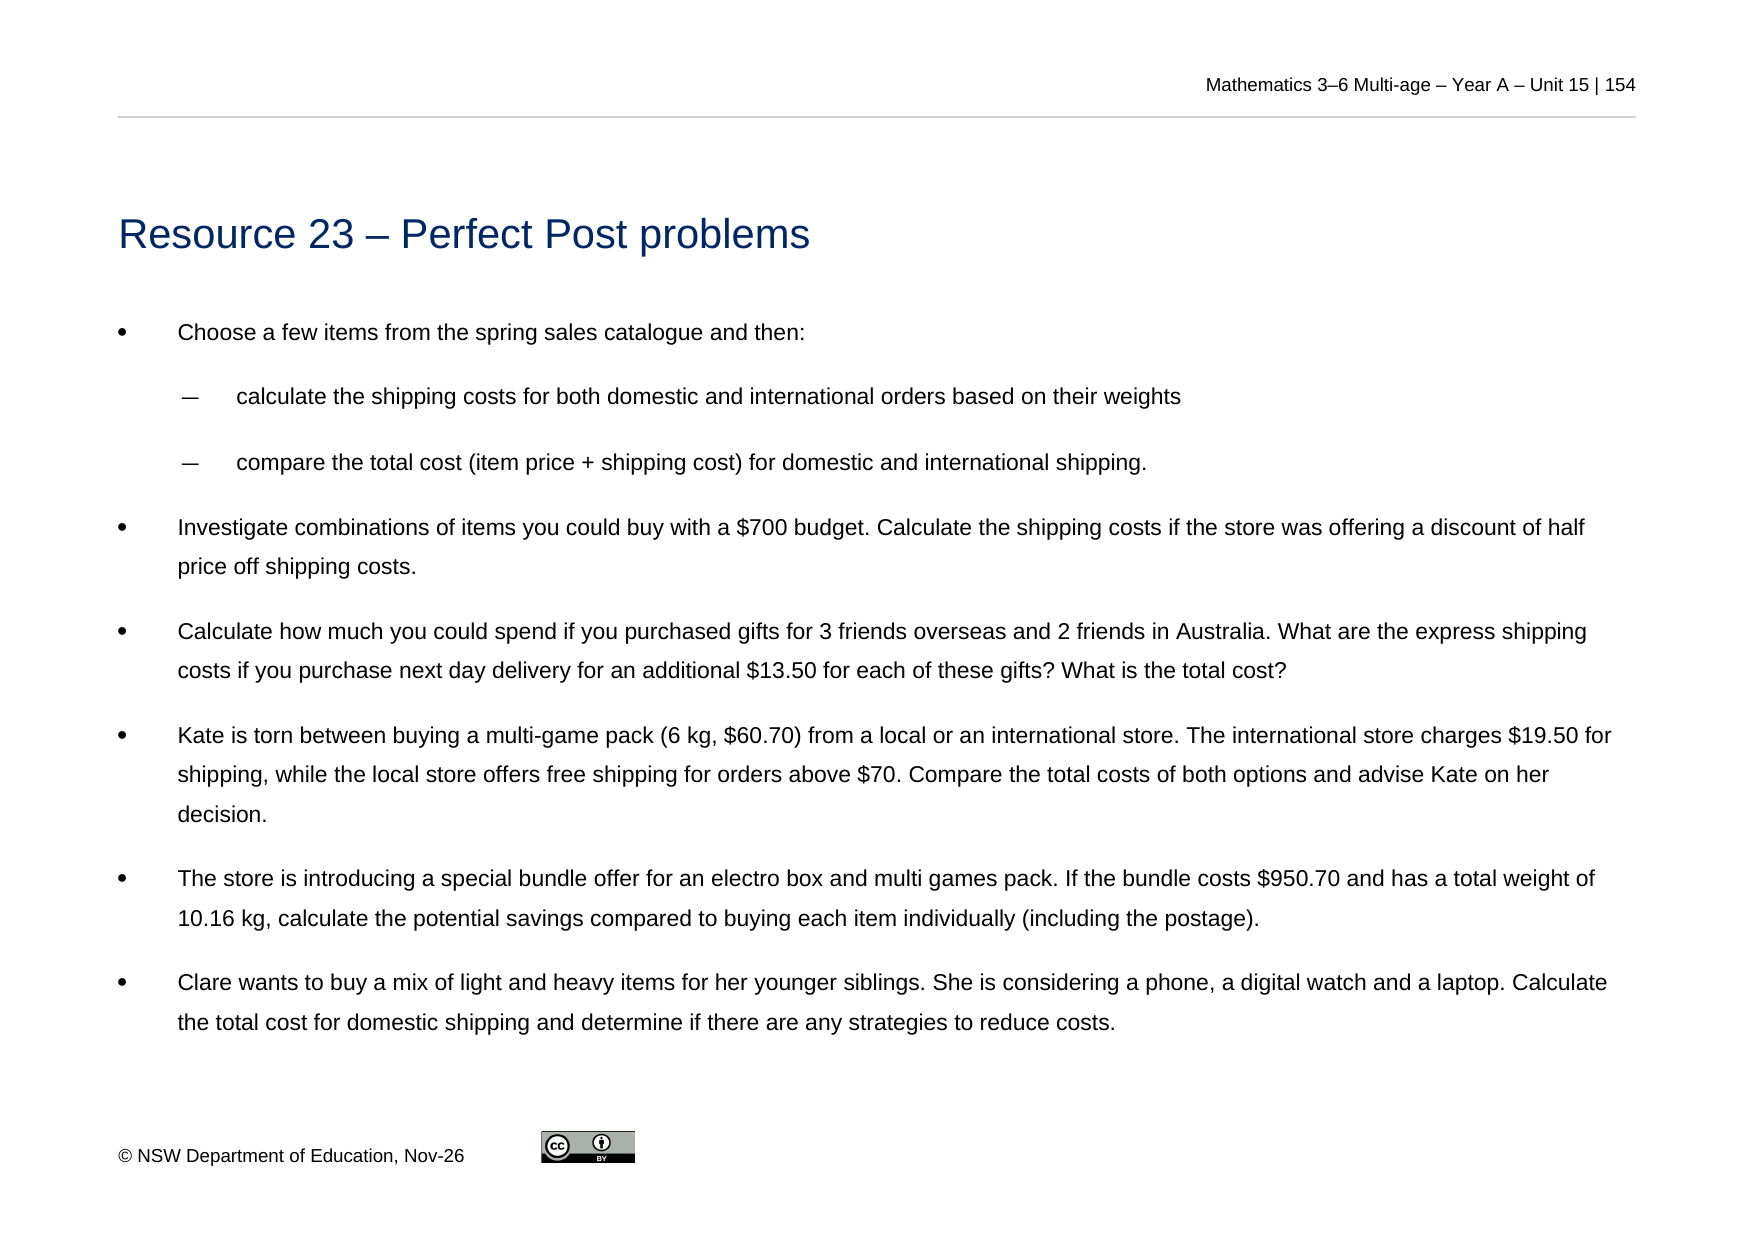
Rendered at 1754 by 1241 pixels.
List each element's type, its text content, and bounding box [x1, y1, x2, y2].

list calculate the shipping costs for both domestic and international orders based on their weights [177, 383, 1636, 410]
list Choose a few items from the spring sales catalogue and then: [118, 318, 1636, 345]
list The store is introducing a special bundle offer for an electro box and multi games pack. If the bundle costs $950.70 and has a total weight of 10.16 kg, calculate the potential savings compared to buying each item individually (including the postage). [118, 865, 1636, 931]
list compare the total cost (item price + shipping cost) for domestic and international shipping. [177, 448, 1636, 475]
list Calculate how much you could spend if you purchased gifts for 3 friends overseas and 2 friends in Australia. What are the express shipping costs if you purchase next day delivery for an additional $13.50 for each of these gifts? What is the total cost? [118, 618, 1636, 683]
subtitle Resource 23 – Perfect Post problems [118, 209, 1636, 257]
list Kate is torn between buying a multi-game pack (6 kg, $60.70) from a local or an international store. The international store charges $19.50 for shipping, while the local store offers free shipping for orders above $70. Compare the total costs of both options and advise Kate on her decision. [118, 722, 1636, 827]
picture [541, 1131, 635, 1163]
list Investigate combinations of items you could buy with a $700 budget. Calculate the shipping costs if the store was offering a discount of half price off shipping costs. [118, 514, 1636, 579]
list Clare wants to buy a mix of light and heavy items for her younger siblings. She is considering a phone, a digital watch and a laptop. Calculate the total cost for domestic shipping and determine if there are any strategies to reduce costs. [118, 969, 1636, 1035]
